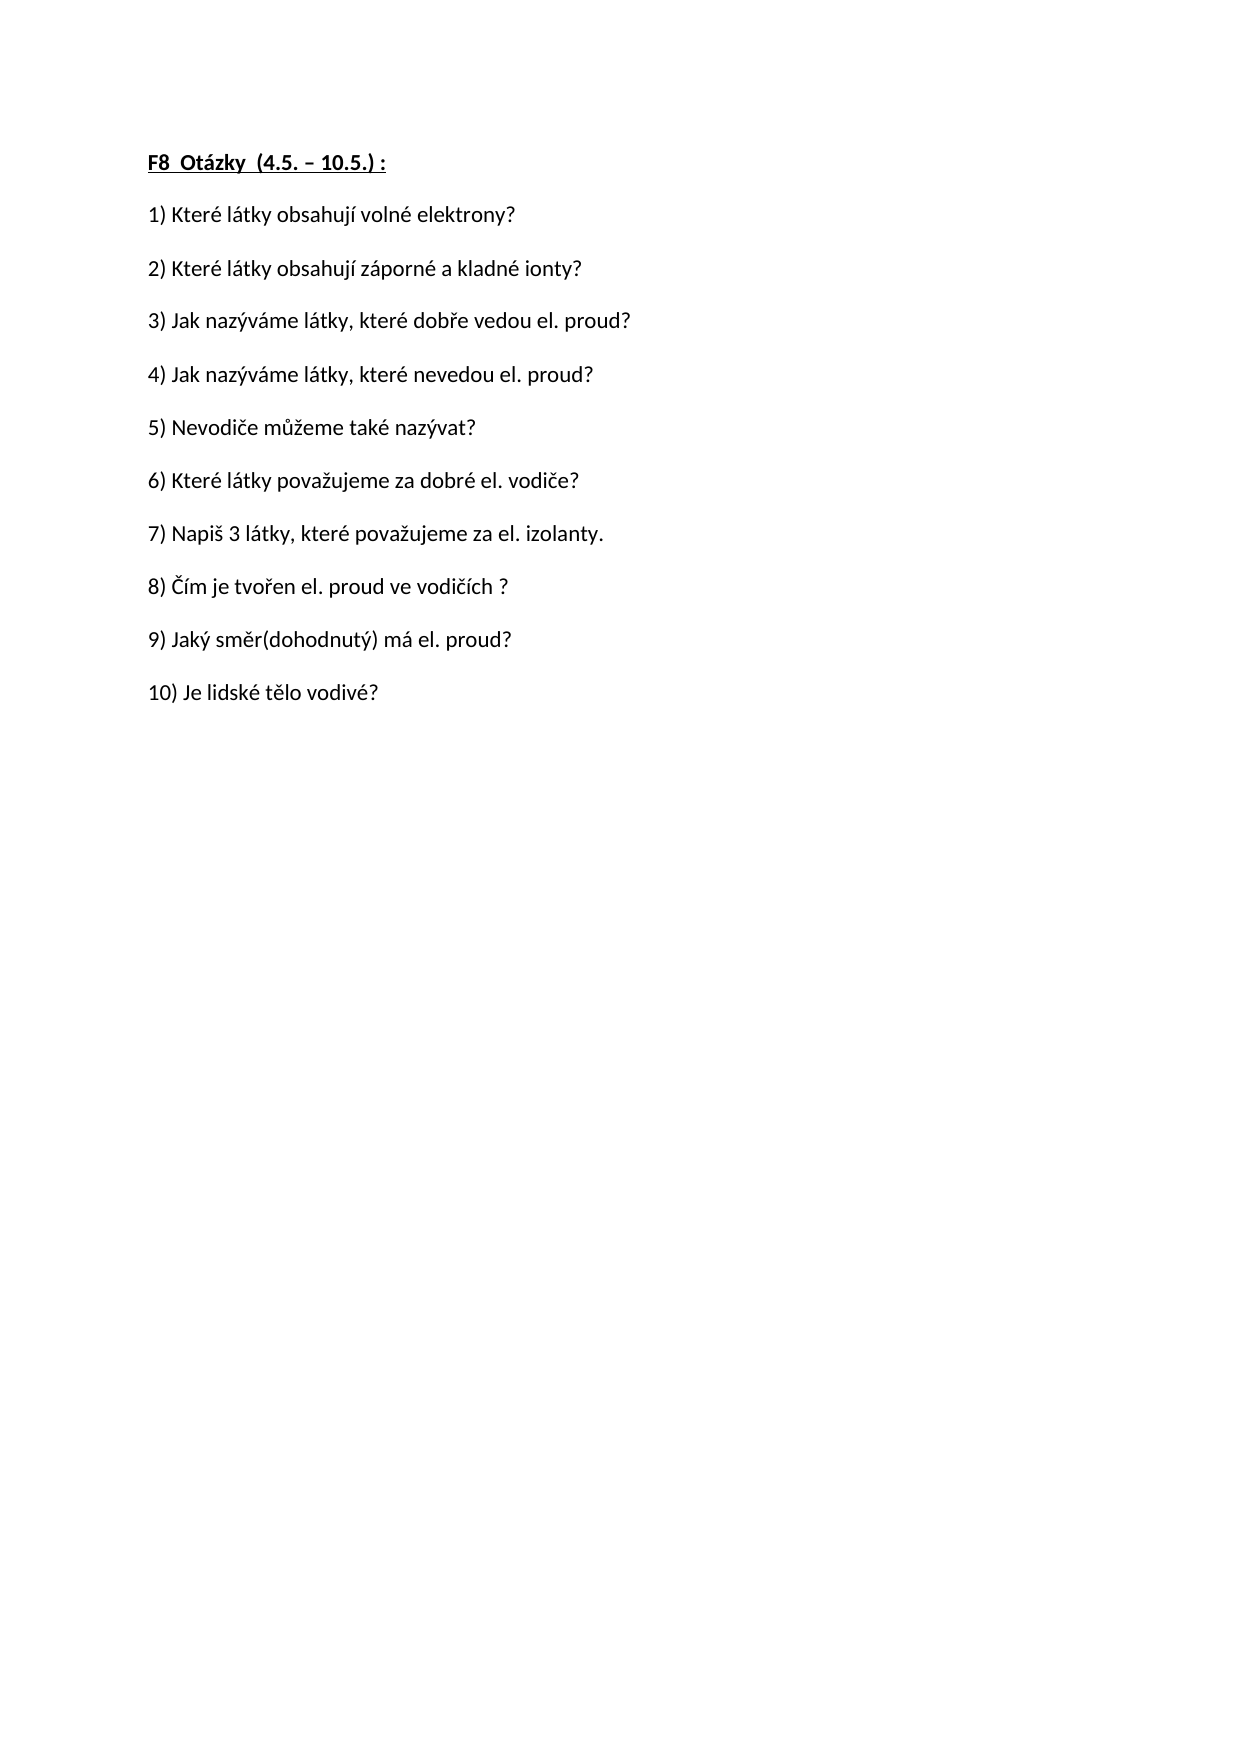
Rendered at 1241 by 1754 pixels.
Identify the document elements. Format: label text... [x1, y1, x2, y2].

text F8 Otázky (4.5. – 10.5.) : [148, 148, 1093, 176]
text 9) Jaký směr(dohodnutý) má el. proud? [148, 625, 1093, 653]
text 7) Napiš 3 látky, které považujeme za el. izolanty. [148, 519, 1093, 547]
text 3) Jak nazýváme látky, které dobře vedou el. proud? [148, 307, 1093, 335]
text 2) Které látky obsahují záporné a kladné ionty? [148, 254, 1093, 282]
text 4) Jak nazýváme látky, které nevedou el. proud? [148, 360, 1093, 388]
text 5) Nevodiče můžeme také nazývat? [148, 413, 1093, 441]
text 1) Které látky obsahují volné elektrony? [148, 201, 1093, 229]
text 6) Které látky považujeme za dobré el. vodiče? [148, 466, 1093, 494]
text 8) Čím je tvořen el. proud ve vodičích ? [148, 572, 1093, 600]
text 10) Je lidské tělo vodivé? [148, 678, 1093, 706]
